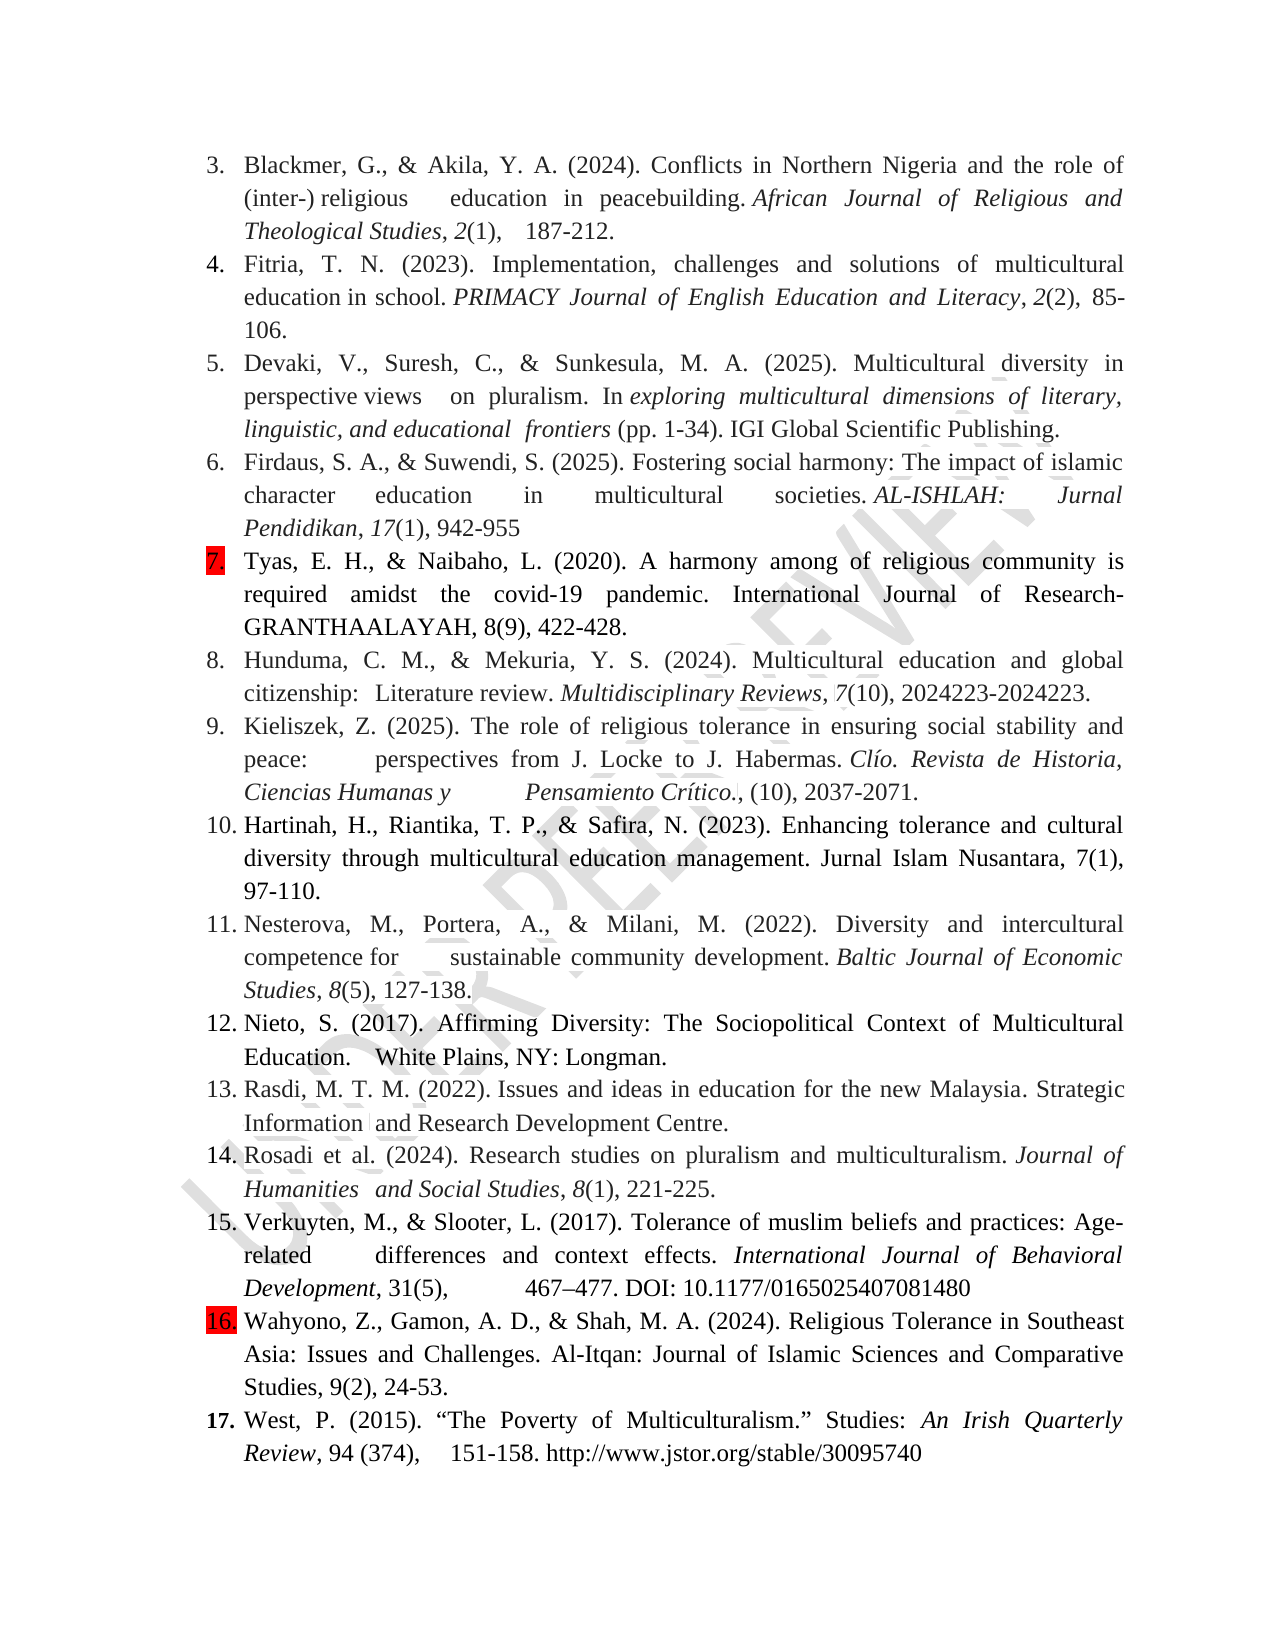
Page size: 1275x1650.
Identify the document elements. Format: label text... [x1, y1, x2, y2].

list Tyas, E. H., & Naibaho, L. (2020). A harmony among of religious community is required amidst the covid-19 pandemic. International Journal of Research-GRANTHAALAYAH, 8(9), 422-428. [206, 546, 1125, 641]
list Rasdi, M. T. M. (2022). Issues and ideas in education for the new Malaysia. Strategic Information and Research Development Centre. [206, 1074, 1125, 1136]
list West, P. (2015). “The Poverty of Multiculturalism.” Studies: An Irish Quarterly Review, 94 (374), 151-158. http://www.jstor.org/stable/30095740 [206, 1405, 1125, 1467]
list Verkuyten, M., & Slooter, L. (2017). Tolerance of muslim beliefs and practices: Age-related differences and context effects. International Journal of Behavioral Development, 31(5), 467–477. DOI: 10.1177/0165025407081480 [206, 1207, 1125, 1301]
list Nieto, S. (2017). Affirming Diversity: The Sociopolitical Context of Multicultural Education. White Plains, NY: Longman. [206, 1008, 1125, 1070]
list Rosadi et al. (2024). Research studies on pluralism and multiculturalism. Journal of Humanities and Social Studies, 8(1), 221-225. [206, 1141, 1125, 1202]
list Hunduma, C. M., & Mekuria, Y. S. (2024). Multicultural education and global citizenship: Literature review. Multidisciplinary Reviews, 7(10), 2024223-2024223. [206, 645, 1125, 707]
list Nesterova, M., Portera, A., & Milani, M. (2022). Diversity and intercultural competence for sustainable community development. Baltic Journal of Economic Studies, 8(5), 127-138. [206, 909, 1125, 1004]
list Firdaus, S. A., & Suwendi, S. (2025). Fostering social harmony: The impact of islamic character education in multicultural societies. AL-ISHLAH: Jurnal Pendidikan, 17(1), 942-955 [206, 447, 1125, 542]
list Kieliszek, Z. (2025). The role of religious tolerance in ensuring social stability and peace: perspectives from J. Locke to J. Habermas. Clío. Revista de Historia, Ciencias Humanas y Pensamiento Crítico., (10), 2037-2071. [206, 711, 1125, 806]
list Fitria, T. N. (2023). Implementation, challenges and solutions of multicultural education in school. PRIMACY Journal of English Education and Literacy, 2(2), 85-106. [206, 249, 1125, 344]
list Wahyono, Z., Gamon, A. D., & Shah, M. A. (2024). Religious Tolerance in Southeast Asia: Issues and Challenges. Al-Itqan: Journal of Islamic Sciences and Comparative Studies, 9(2), 24-53. [206, 1306, 1125, 1401]
list Devaki, V., Suresh, C., & Sunkesula, M. A. (2025). Multicultural diversity in perspective views on pluralism. In exploring multicultural dimensions of literary, linguistic, and educational frontiers (pp. 1-34). IGI Global Scientific Publishing. [206, 348, 1125, 443]
list Hartinah, H., Riantika, T. P., & Safira, N. (2023). Enhancing tolerance and cultural diversity through multicultural education management. Jurnal Islam Nusantara, 7(1), 97-110. [206, 810, 1125, 905]
list Blackmer, G., & Akila, Y. A. (2024). Conflicts in Northern Nigeria and the role of (inter-) religious education in peacebuilding. African Journal of Religious and Theological Studies, 2(1), 187-212. [206, 150, 1125, 245]
